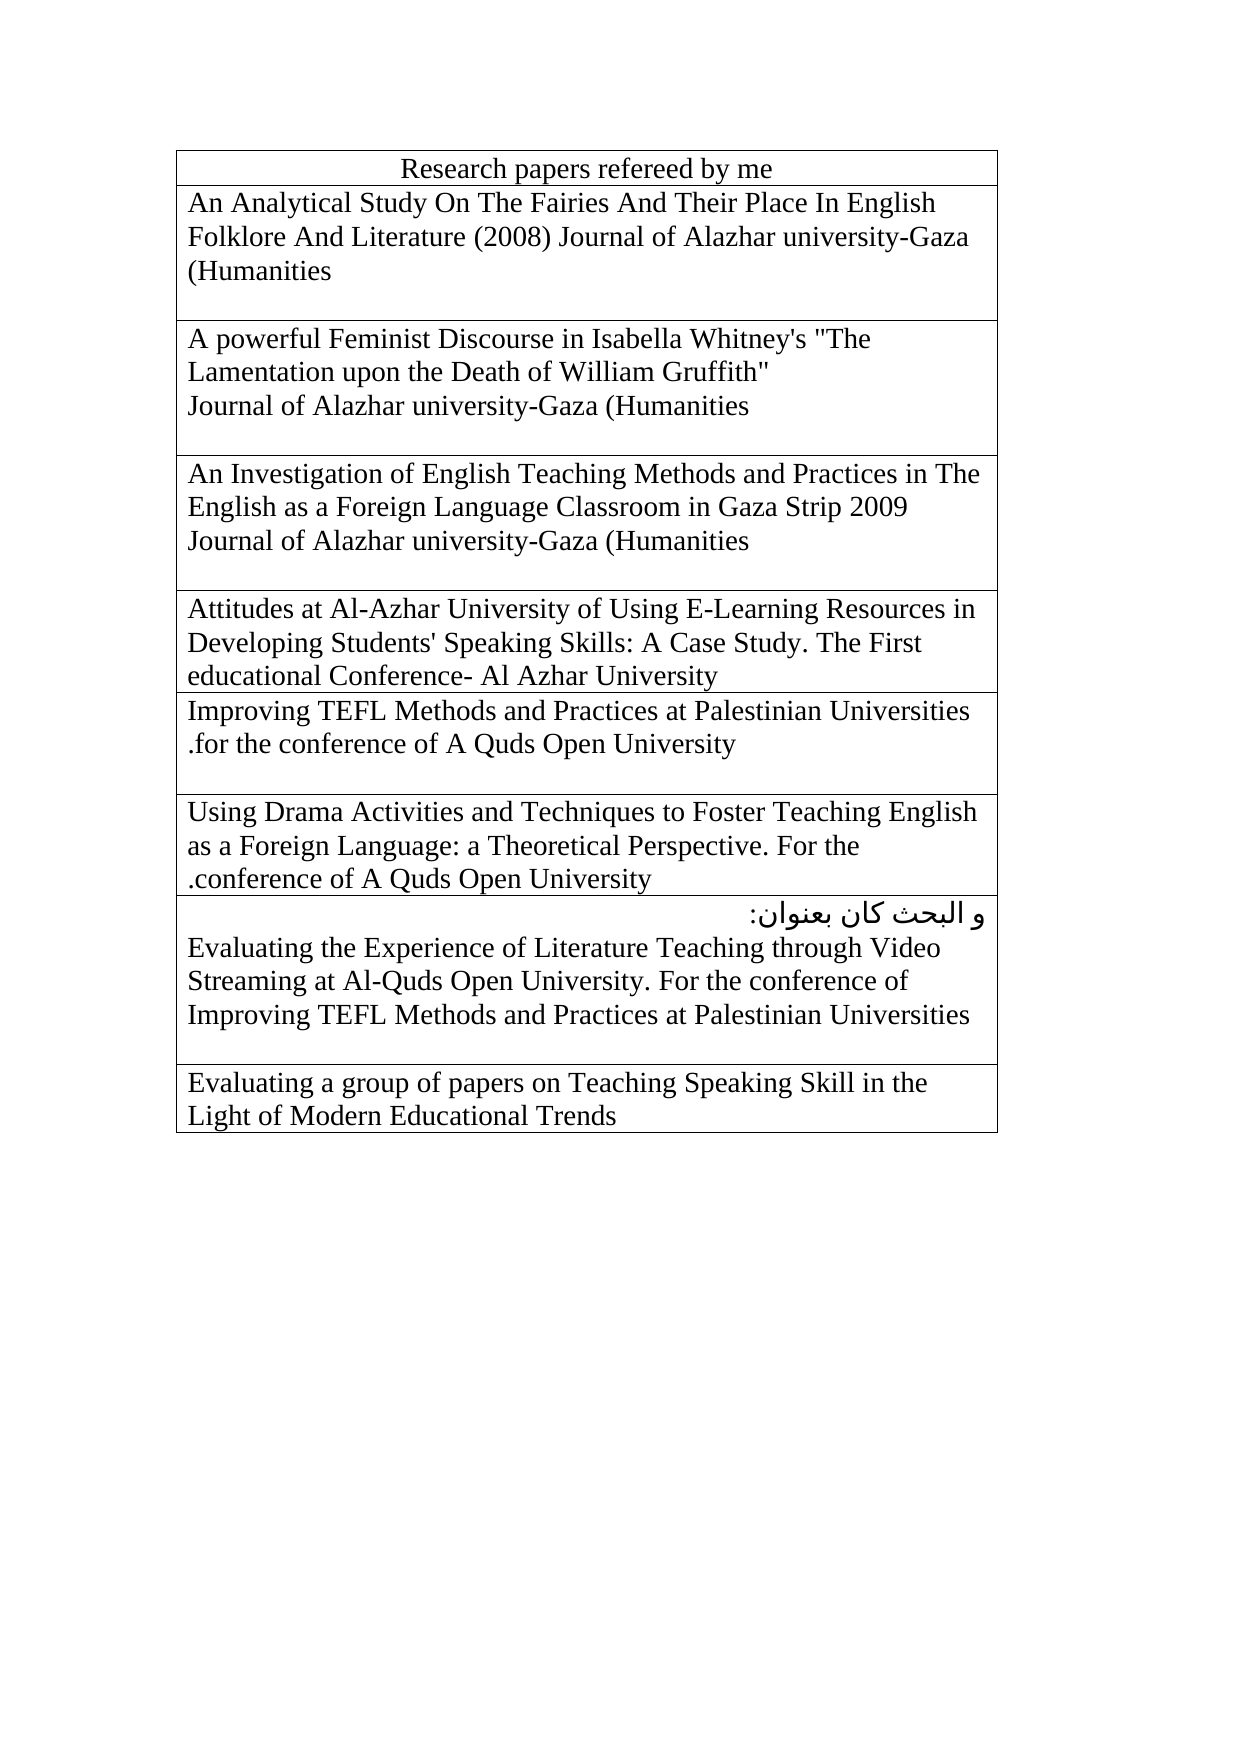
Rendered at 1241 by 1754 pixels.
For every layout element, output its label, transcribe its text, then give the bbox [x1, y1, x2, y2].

table_cell An Analytical Study On The Fairies And Their Place In English Folklore And Literature (2008) Journal of Alazhar university-Gaza (Humanities [177, 186, 997, 320]
table_cell A powerful Feminist Discourse in Isabella Whitney's "The Lamentation upon the Death of William Gruffith" Journal of Alazhar university-Gaza (Humanities [177, 321, 997, 455]
table_cell Evaluating a group of papers on Teaching Speaking Skill in the Light of Modern Educational Trends [177, 1065, 997, 1132]
table_cell Improving TEFL Methods and Practices at Palestinian Universities for the conference of A Quds Open University. [177, 693, 997, 793]
table_cell و البحث كان بعنوان: Evaluating the Experience of Literature Teaching through Video Streaming at Al-Quds Open University. For the conference of Improving TEFL Methods and Practices at Palestinian Universities [177, 896, 997, 1064]
table_header Research papers refereed by me [177, 151, 997, 184]
table_cell Attitudes at Al-Azhar University of Using E-Learning Resources in Developing Students' Speaking Skills: A Case Study. The First educational Conference- Al Azhar University [177, 591, 997, 692]
table_cell An Investigation of English Teaching Methods and Practices in The English as a Foreign Language Classroom in Gaza Strip 2009 Journal of Alazhar university-Gaza (Humanities [177, 456, 997, 590]
table_cell Using Drama Activities and Techniques to Foster Teaching English as a Foreign Language: a Theoretical Perspective. For the conference of A Quds Open University. [177, 795, 997, 895]
